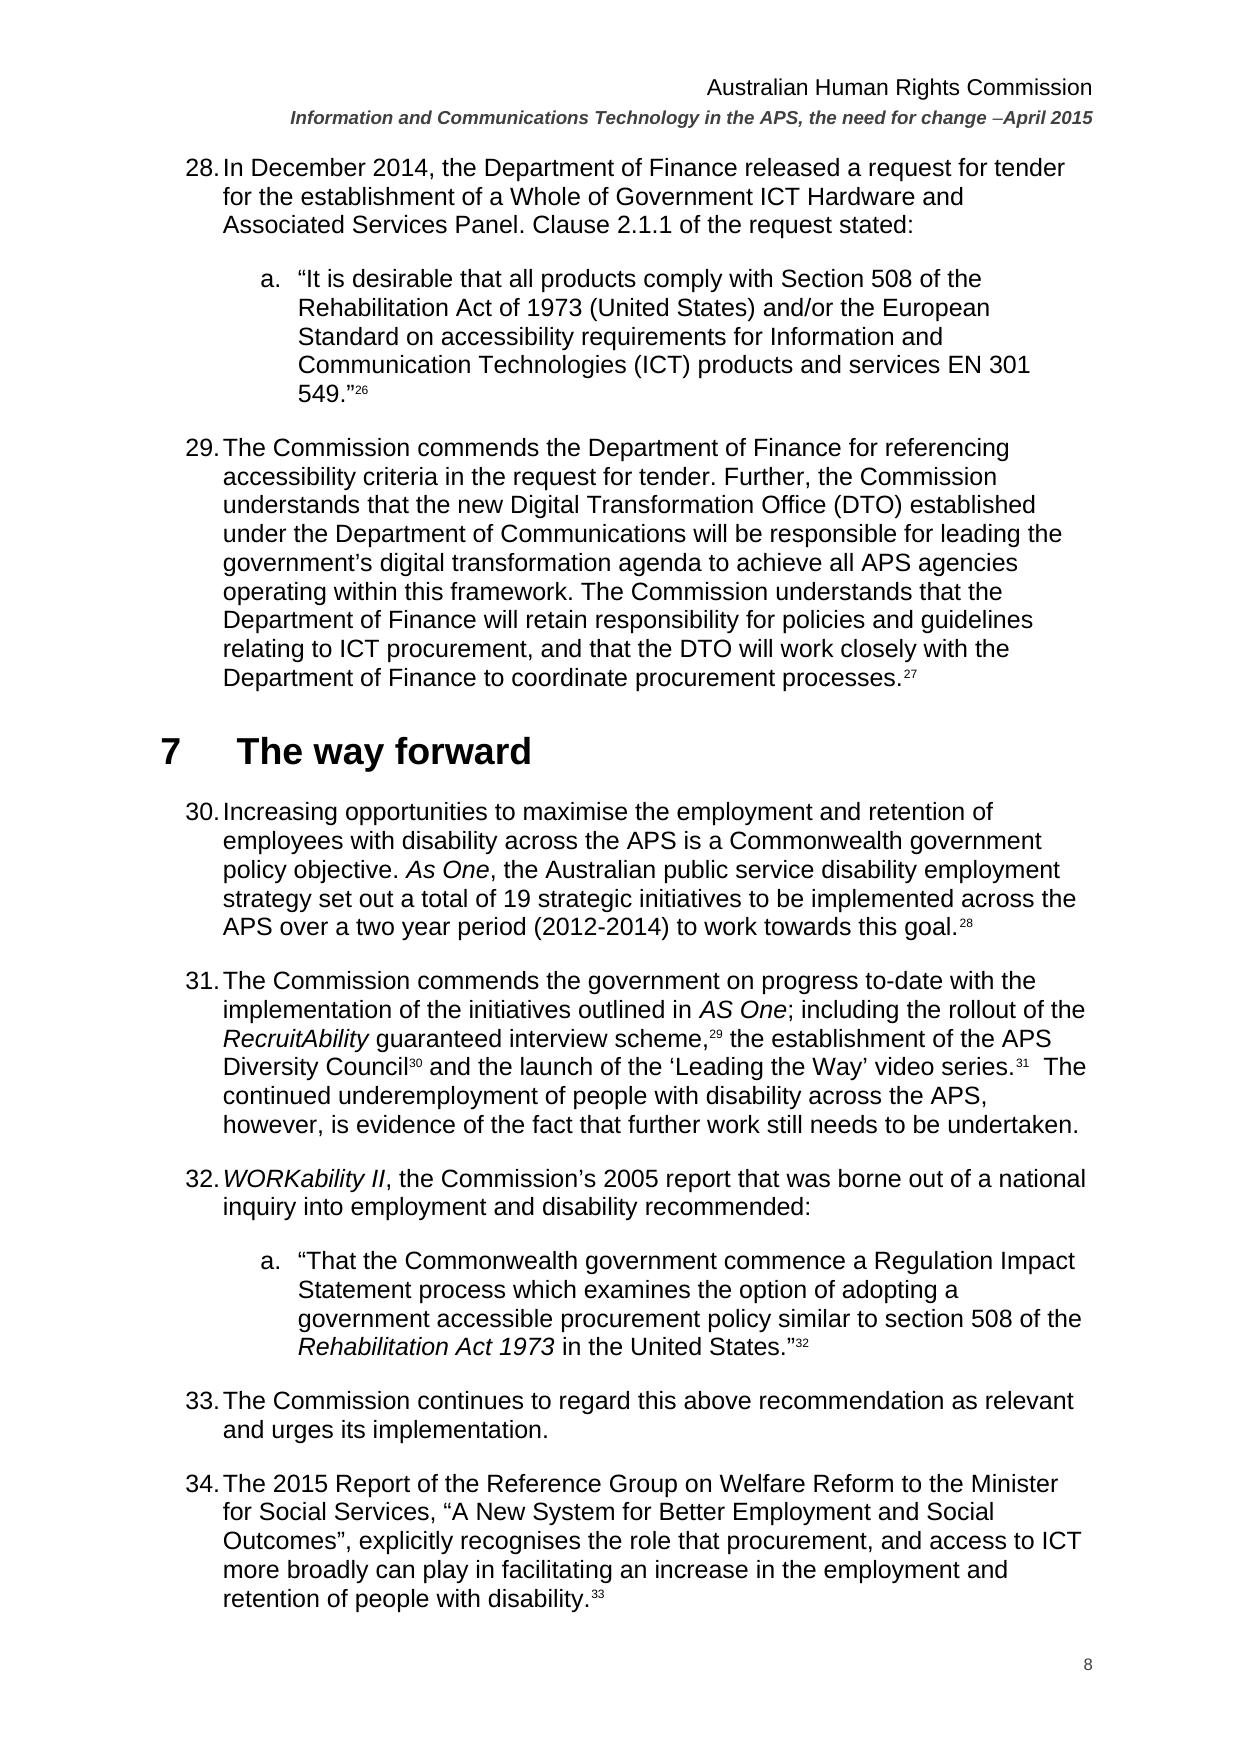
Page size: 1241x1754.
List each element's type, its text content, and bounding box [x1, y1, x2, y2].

text The Commission commends the Department of Finance for referencing accessibility criteria in the request for tender. Further, the Commission understands that the new Digital Transformation Office (DTO) established under the Department of Communications will be responsible for leading the government’s digital transformation agenda to achieve all APS agencies operating within this framework. The Commission understands that the Department of Finance will retain responsibility for policies and guidelines relating to ICT procurement, and that the DTO will work closely with the Department of Finance to coordinate procurement processes. [185, 433, 1092, 692]
text In December 2014, the Department of Finance released a request for tender for the establishment of a Whole of Government ICT Hardware and Associated Services Panel. Clause 2.1.1 of the request stated: [185, 153, 1092, 239]
text The 2015 Report of the Reference Group on Welfare Reform to the Minister for Social Services, “A New System for Better Employment and Social Outcomes”, explicitly recognises the role that procurement, and access to ICT more broadly can play in facilitating an increase in the employment and retention of people with disability. [185, 1469, 1092, 1612]
subtitle The way forward [160, 729, 1092, 772]
text WORKability II, the Commission’s 2005 report that was borne out of a national inquiry into employment and disability recommended: [185, 1164, 1092, 1221]
text Increasing opportunities to maximise the employment and retention of employees with disability across the APS is a Commonwealth government policy objective. As One, the Australian public service disability employment strategy set out a total of 19 strategic initiatives to be implemented across the APS over a two year period (2012-2014) to work towards this goal. [185, 797, 1092, 941]
text The Commission commends the government on progress to-date with the implementation of the initiatives outlined in AS One; including the rollout of the RecruitAbility guaranteed interview scheme, the establishment of the APS Diversity Council and the launch of the ‘Leading the Way’ video series. The continued underemployment of people with disability across the APS, however, is evidence of the fact that further work still needs to be undertaken. [185, 966, 1092, 1139]
list “It is desirable that all products comply with Section 508 of the Rehabilitation Act of 1973 (United States) and/or the European Standard on accessibility requirements for Information and Communication Technologies (ICT) products and services EN 301 549.” [260, 264, 1092, 408]
text The Commission continues to regard this above recommendation as relevant and urges its implementation. [185, 1386, 1092, 1444]
list “That the Commonwealth government commence a Regulation Impact Statement process which examines the option of adopting a government accessible procurement policy similar to section 508 of the Rehabilitation Act 1973 in the United States.” [260, 1246, 1092, 1361]
